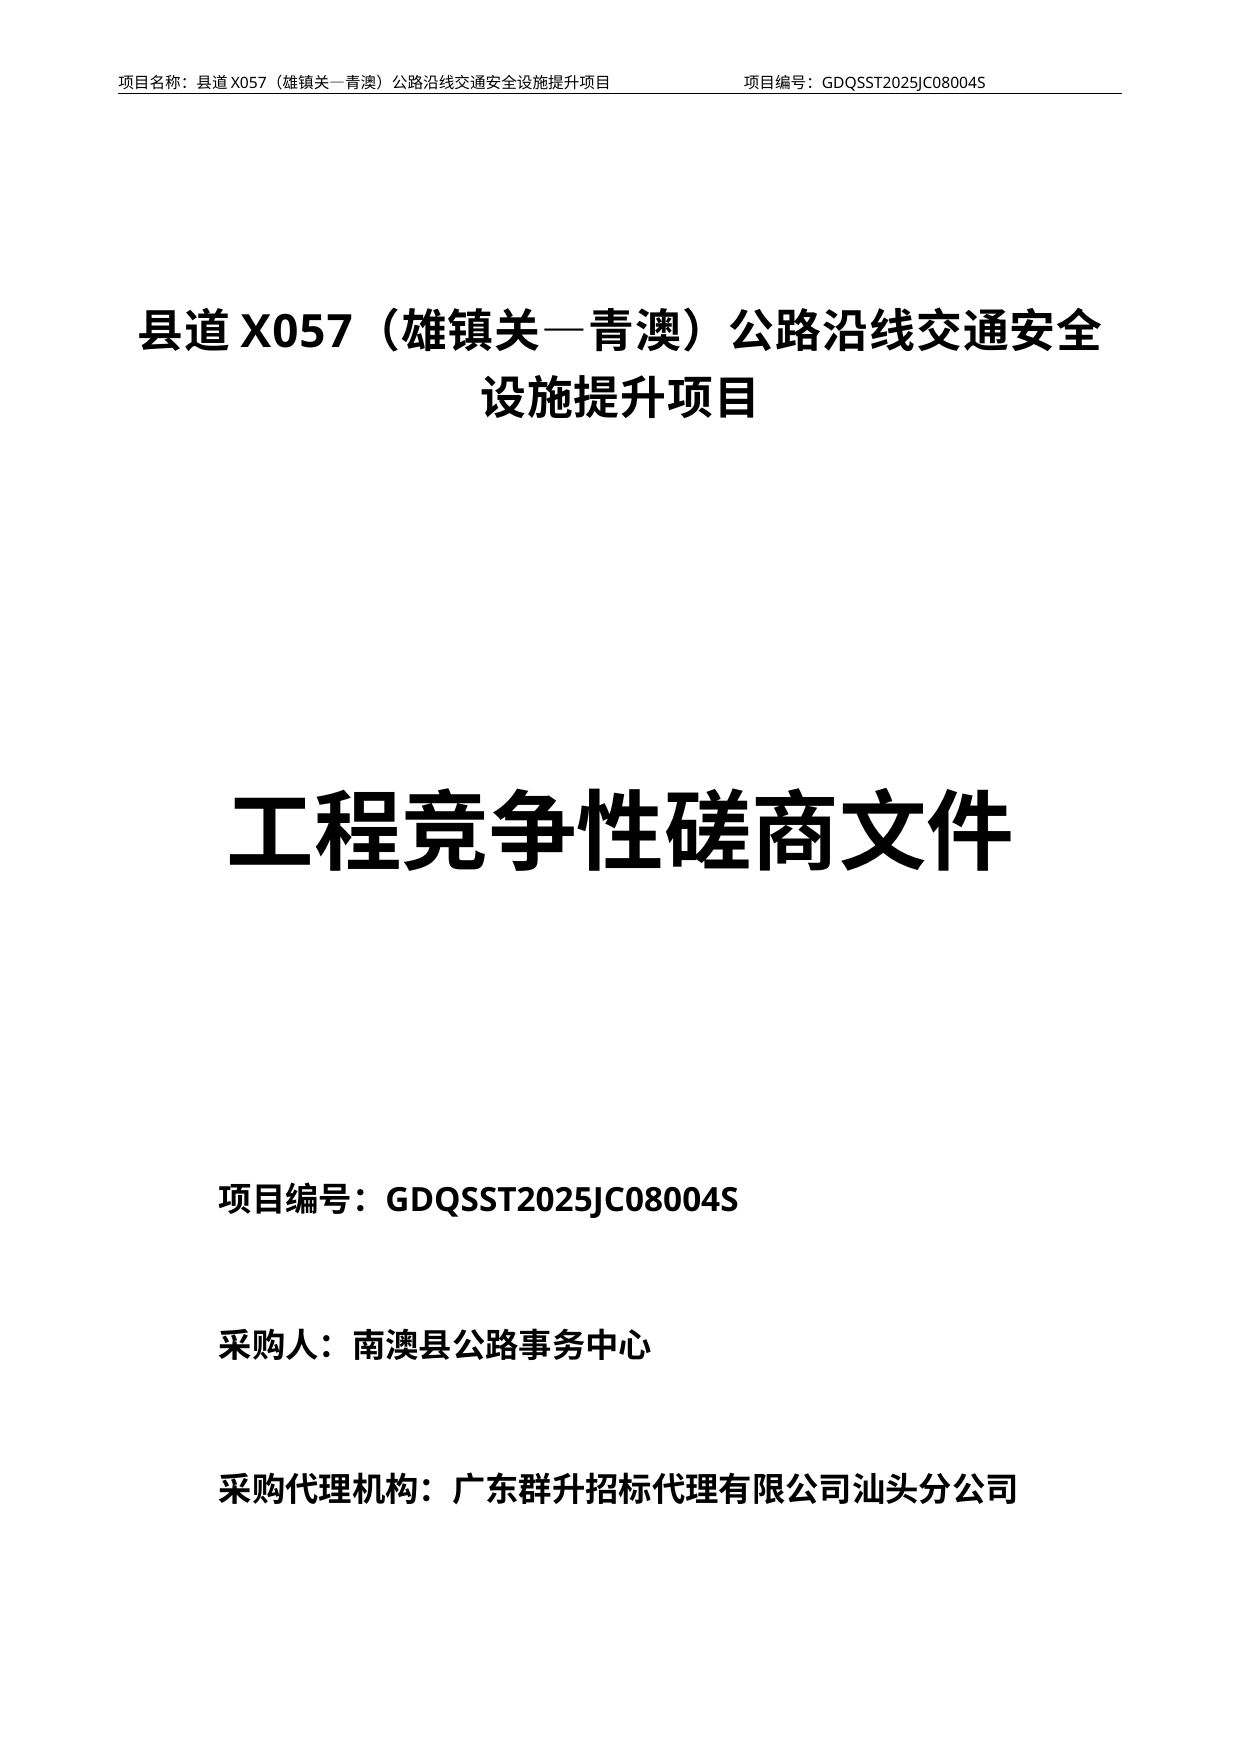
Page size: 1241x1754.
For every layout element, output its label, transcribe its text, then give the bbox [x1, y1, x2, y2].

text 县道X057（雄镇关—青澳）公路沿线交通安全设施提升项目 [118, 295, 1122, 428]
text 采购人：南澳县公路事务中心 [118, 1318, 1122, 1367]
text 工程竞争性磋商文件 [118, 762, 1122, 888]
text 采购代理机构：广东群升招标代理有限公司汕头分公司 [118, 1463, 1122, 1511]
text 项目编号：GDQSST2025JC08004S [118, 1173, 1122, 1221]
